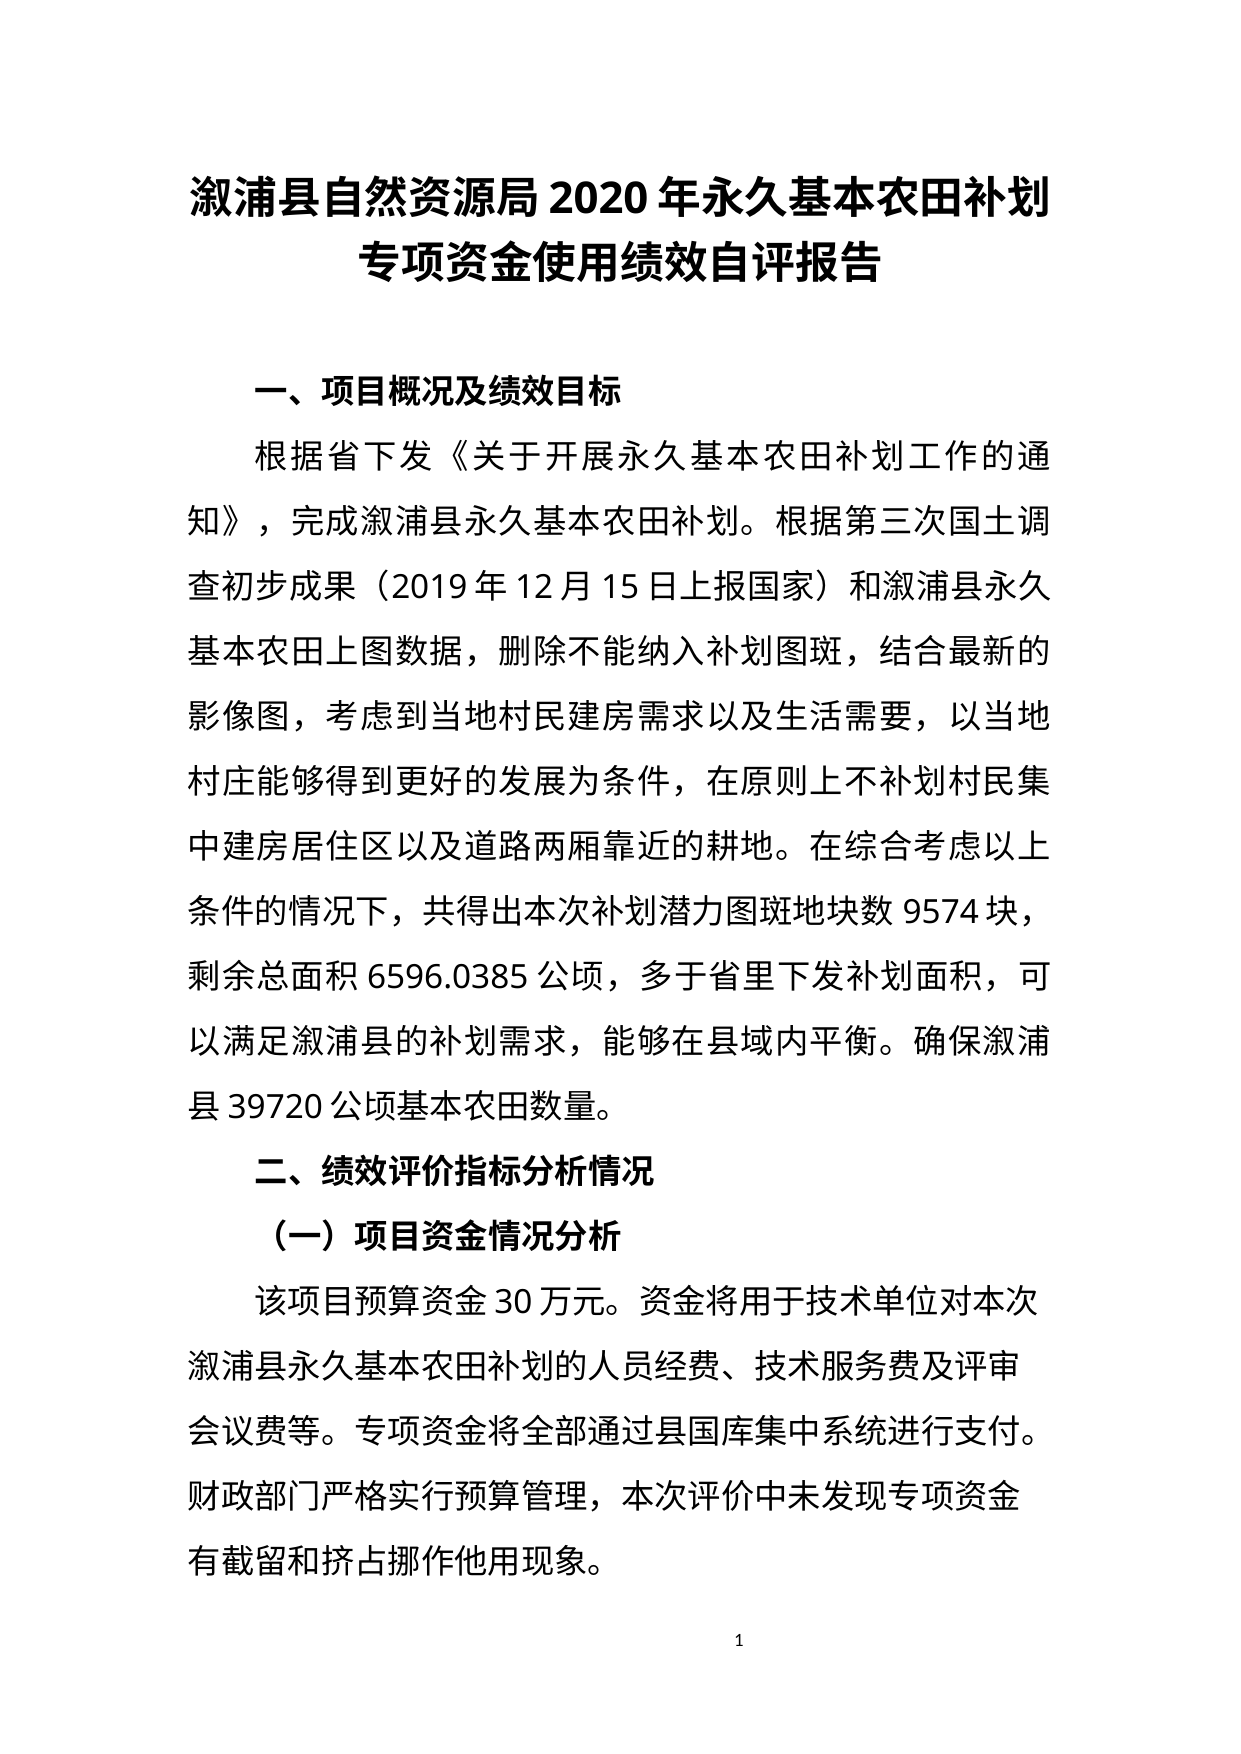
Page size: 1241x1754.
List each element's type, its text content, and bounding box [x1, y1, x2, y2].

subtitle 一、项目概况及绩效目标 [187, 357, 1053, 422]
text 根据省下发《关于开展永久基本农田补划工作的通知》，完成溆浦县永久基本农田补划。根据第三次国土调查初步成果（2019年12月15日上报国家）和溆浦县永久基本农田上图数据，删除不能纳入补划图斑，结合最新的影像图，考虑到当地村民建房需求以及生活需要，以当地村庄能够得到更好的发展为条件，在原则上不补划村民集中建房居住区以及道路两厢靠近的耕地。在综合考虑以上条件的情况下，共得出本次补划潜力图斑地块数9574块，剩余总面积6596.0385公顷，多于省里下发补划面积，可以满足溆浦县的补划需求，能够在县域内平衡。确保溆浦县39720公顷基本农田数量。 [187, 422, 1053, 1137]
text 专项资金使用绩效自评报告 [187, 227, 1053, 292]
text 溆浦县自然资源局2020年永久基本农田补划 [187, 162, 1053, 227]
text 该项目预算资金30万元。资金将用于技术单位对本次溆浦县永久基本农田补划的人员经费、技术服务费及评审会议费等。专项资金将全部通过县国库集中系统进行支付。财政部门严格实行预算管理，本次评价中未发现专项资金有截留和挤占挪作他用现象。 [187, 1267, 1053, 1592]
text （一）项目资金情况分析 [187, 1202, 1053, 1267]
subtitle 二、绩效评价指标分析情况 [187, 1137, 1053, 1202]
